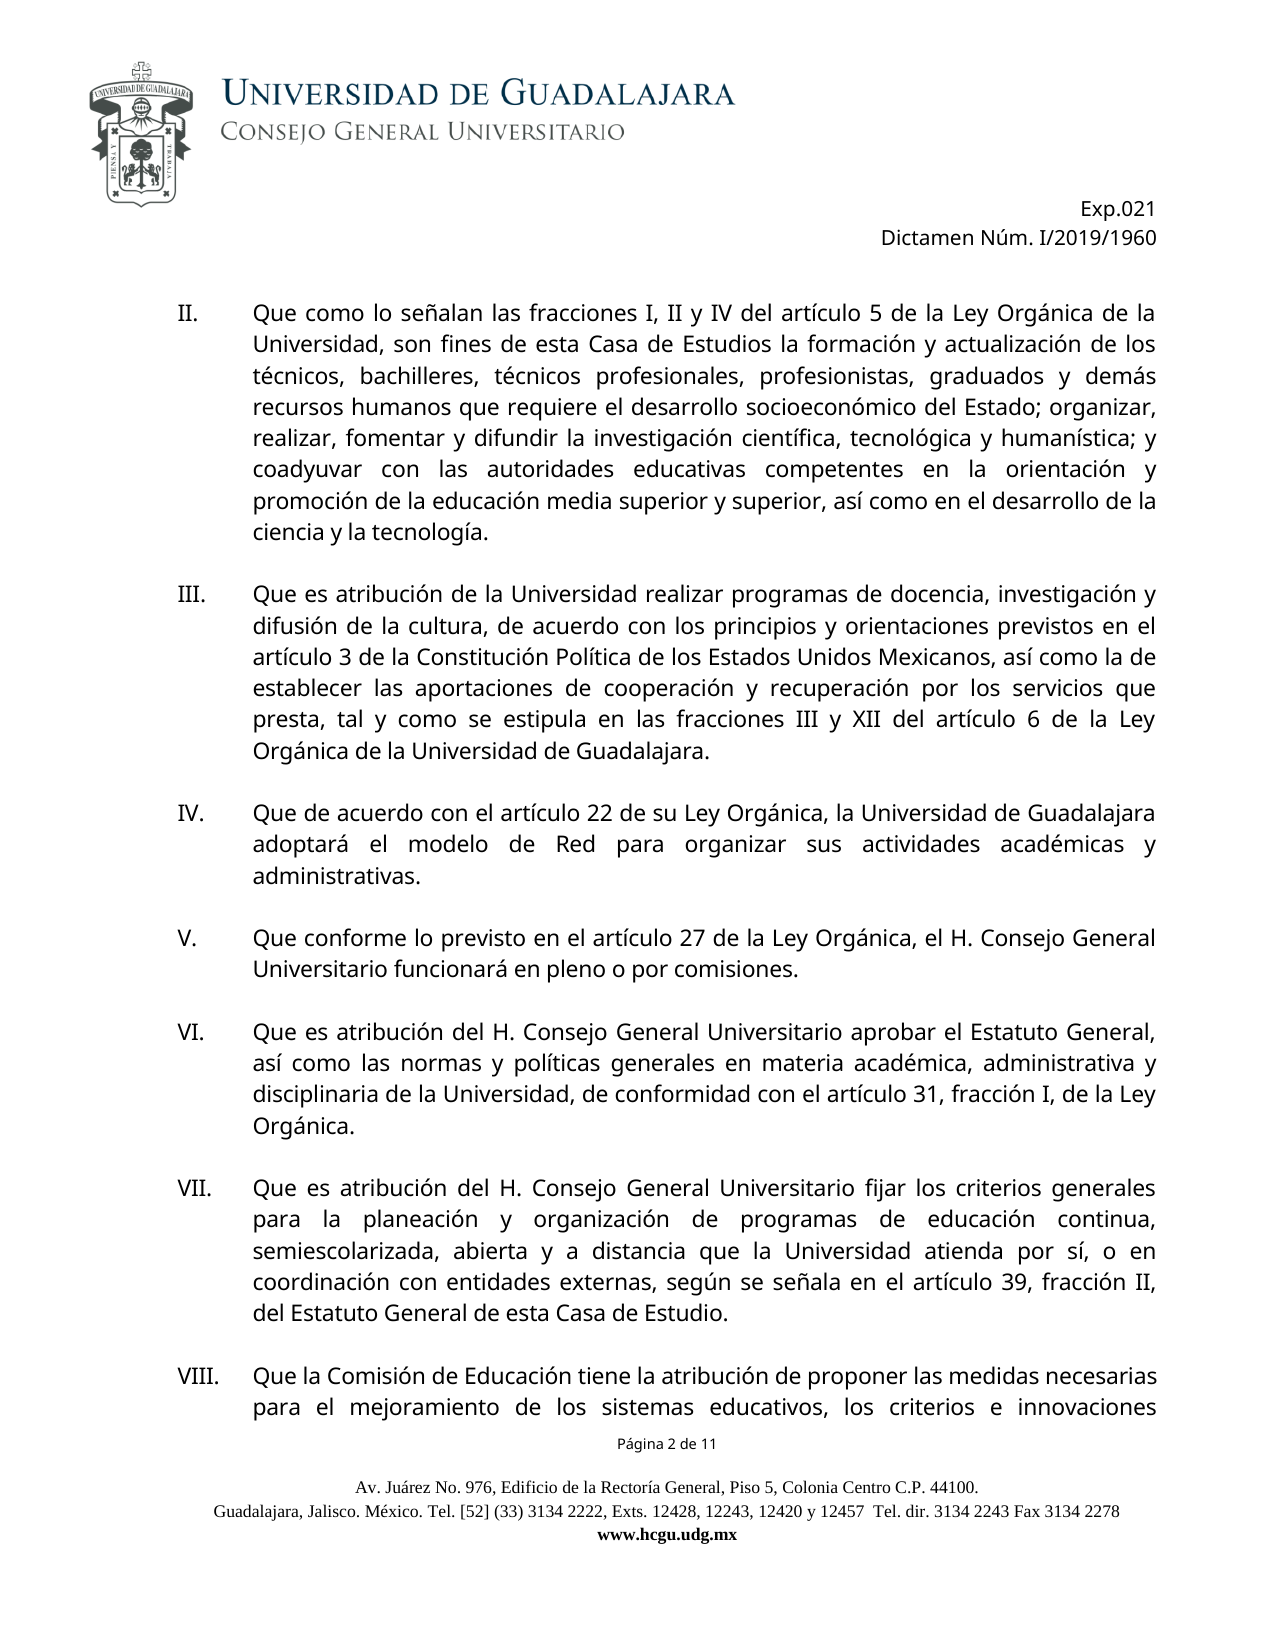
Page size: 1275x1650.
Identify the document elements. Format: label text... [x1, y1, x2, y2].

picture [1, 1, 1274, 268]
list Que como lo señalan las fracciones I, II y IV del artículo 5 de la Ley Orgánica de la Universidad, son fines de esta Casa de Estudios la formación y actualización de los técnicos, bachilleres, técnicos profesionales, profesionistas, graduados y demás recursos humanos que requiere el desarrollo socioeconómico del Estado; organizar, realizar, fomentar y difundir la investigación científica, tecnológica y humanística; y coadyuvar con las autoridades educativas competentes en la orientación y promoción de la educación media superior y superior, así como en el desarrollo de la ciencia y la tecnología. [177, 297, 1157, 547]
list Que es atribución del H. Consejo General Universitario fijar los criterios generales para la planeación y organización de programas de educación continua, semiescolarizada, abierta y a distancia que la Universidad atienda por sí, o en coordinación con entidades externas, según se señala en el artículo 39, fracción II, del Estatuto General de esta Casa de Estudio. [177, 1172, 1157, 1328]
list Que es atribución de la Universidad realizar programas de docencia, investigación y difusión de la cultura, de acuerdo con los principios y orientaciones previstos en el artículo 3 de la Constitución Política de los Estados Unidos Mexicanos, así como la de establecer las aportaciones de cooperación y recuperación por los servicios que presta, tal y como se estipula en las fracciones III y XII del artículo 6 de la Ley Orgánica de la Universidad de Guadalajara. [177, 578, 1157, 766]
list Que conforme lo previsto en el artículo 27 de la Ley Orgánica, el H. Consejo General Universitario funcionará en pleno o por comisiones. [177, 922, 1157, 984]
list Que de acuerdo con el artículo 22 de su Ley Orgánica, la Universidad de Guadalajara adoptará el modelo de Red para organizar sus actividades académicas y administrativas. [177, 797, 1157, 891]
list Que es atribución del H. Consejo General Universitario aprobar el Estatuto General, así como las normas y políticas generales en materia académica, administrativa y disciplinaria de la Universidad, de conformidad con el artículo 31, fracción I, de la Ley Orgánica. [177, 1016, 1157, 1141]
